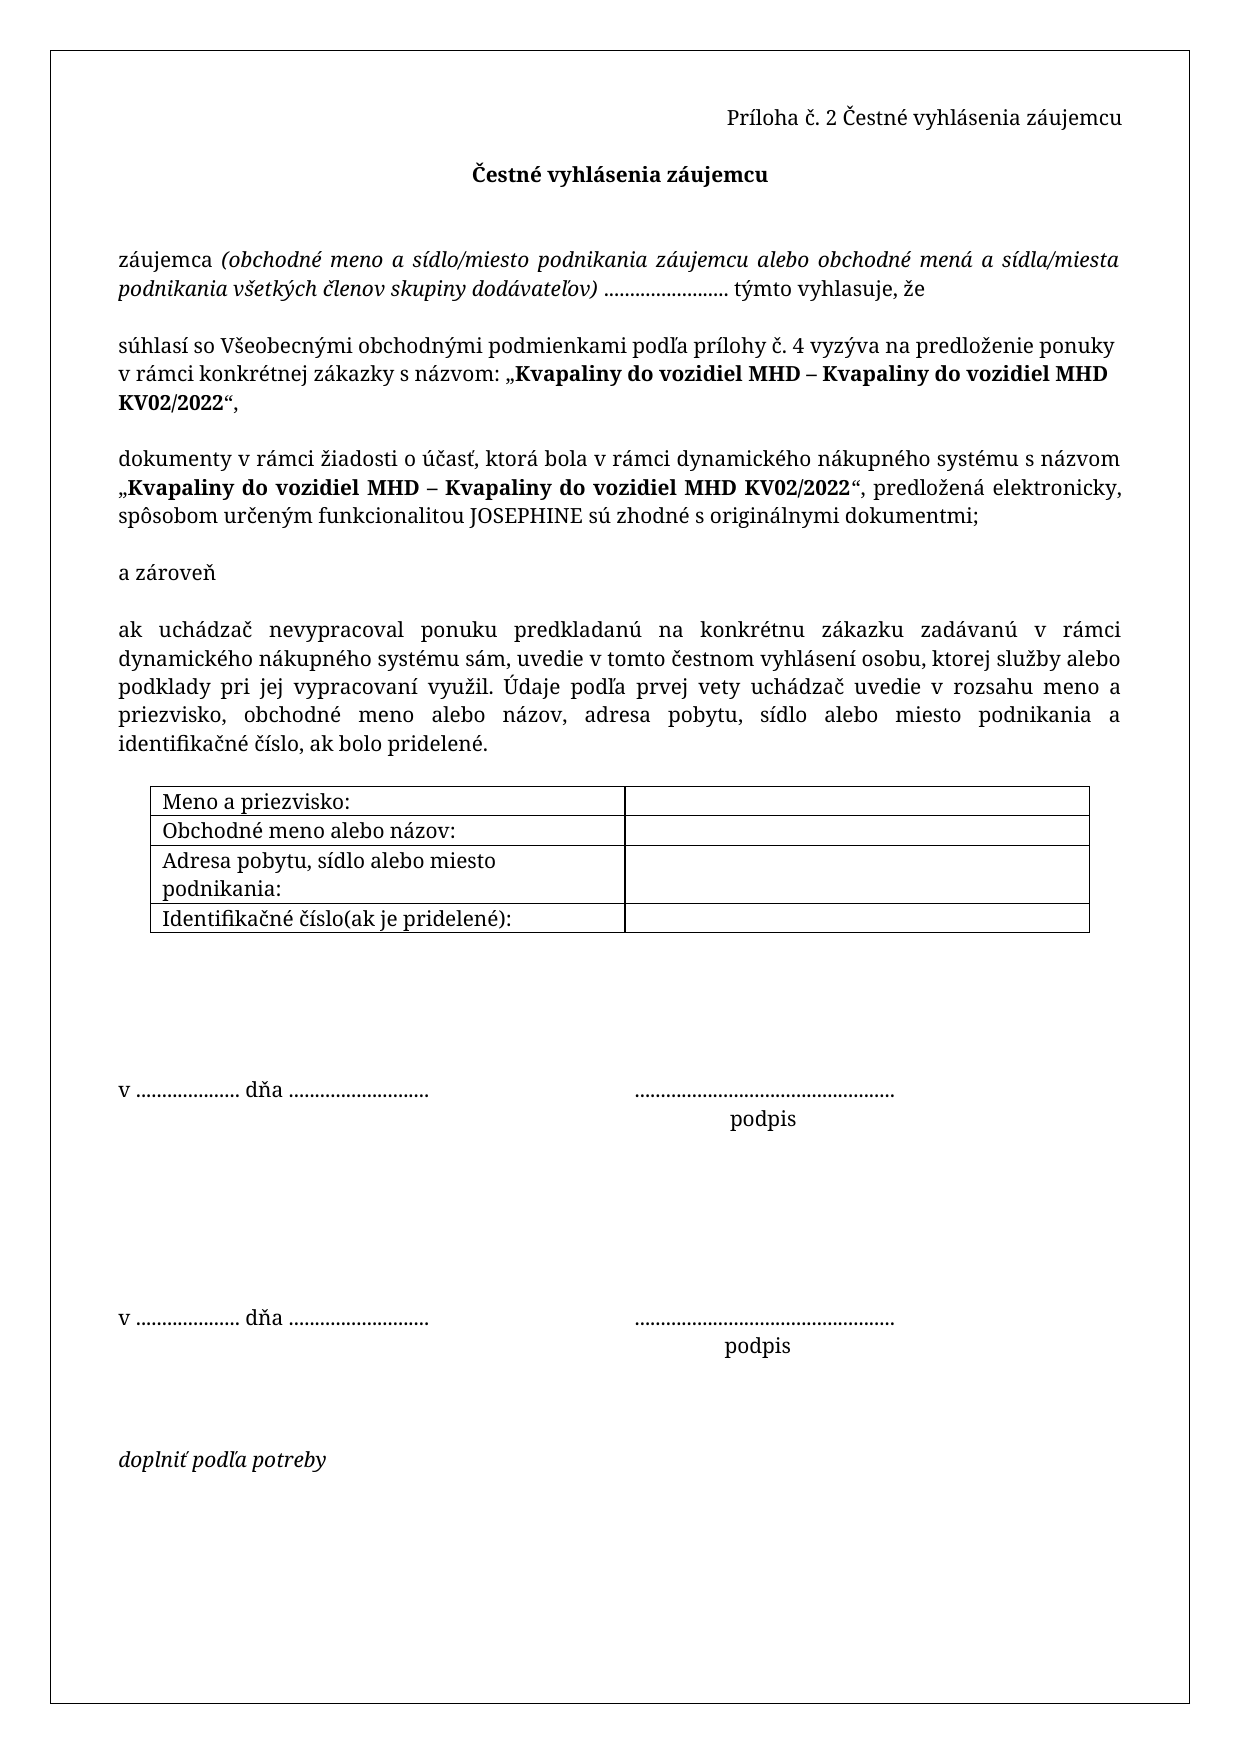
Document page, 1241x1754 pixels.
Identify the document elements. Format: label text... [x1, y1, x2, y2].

table_cell [626, 846, 1089, 903]
text podpis [118, 1331, 1122, 1360]
text v .................... dňa ........................... .................................................. [118, 1303, 1122, 1331]
table_header [626, 787, 1089, 815]
text podpis [118, 1104, 1122, 1132]
table_header Meno a priezvisko: [151, 787, 624, 815]
table_cell [626, 904, 1089, 932]
text Čestné vyhlásenia záujemcu [118, 160, 1122, 189]
text Príloha č. 2 Čestné vyhlásenia záujemcu [118, 103, 1122, 132]
table_cell Adresa pobytu, sídlo alebo miesto podnikania: [151, 846, 624, 903]
text a zároveň [118, 558, 1122, 587]
text záujemca (obchodné meno a sídlo/miesto podnikania záujemcu alebo obchodné mená a sídla/miesta podnikania všetkých členov skupiny dodávateľov) ........................ týmto vyhlasuje, že [118, 246, 1122, 302]
text v .................... dňa ........................... .................................................. [118, 1075, 1122, 1104]
table_cell Obchodné meno alebo názov: [151, 816, 624, 845]
text ak uchádzač nevypracoval ponuku predkladanú na konkrétnu zákazku zadávanú v rámci dynamického nákupného systému sám, uvedie v tomto čestnom vyhlásení osobu, ktorej služby alebo podklady pri jej vypracovaní využil. Údaje podľa prvej vety uchádzač uvedie v rozsahu meno a priezvisko, obchodné meno alebo názov, adresa pobytu, sídlo alebo miesto podnikania a identifikačné číslo, ak bolo pridelené. [118, 615, 1122, 757]
text súhlasí so Všeobecnými obchodnými podmienkami podľa prílohy č. 4 vyzýva na predloženie ponuky v rámci konkrétnej zákazky s názvom: „Kvapaliny do vozidiel MHD – Kvapaliny do vozidiel MHD KV02/2022“, [118, 331, 1122, 416]
table_cell Identifikačné číslo(ak je pridelené): [151, 904, 624, 932]
table_cell [626, 816, 1089, 845]
text dokumenty v rámci žiadosti o účasť, ktorá bola v rámci dynamického nákupného systému s názvom „Kvapaliny do vozidiel MHD – Kvapaliny do vozidiel MHD KV02/2022“, predložená elektronicky, spôsobom určeným funkcionalitou JOSEPHINE sú zhodné s originálnymi dokumentmi; [118, 444, 1122, 530]
text doplniť podľa potreby [118, 1445, 1122, 1473]
